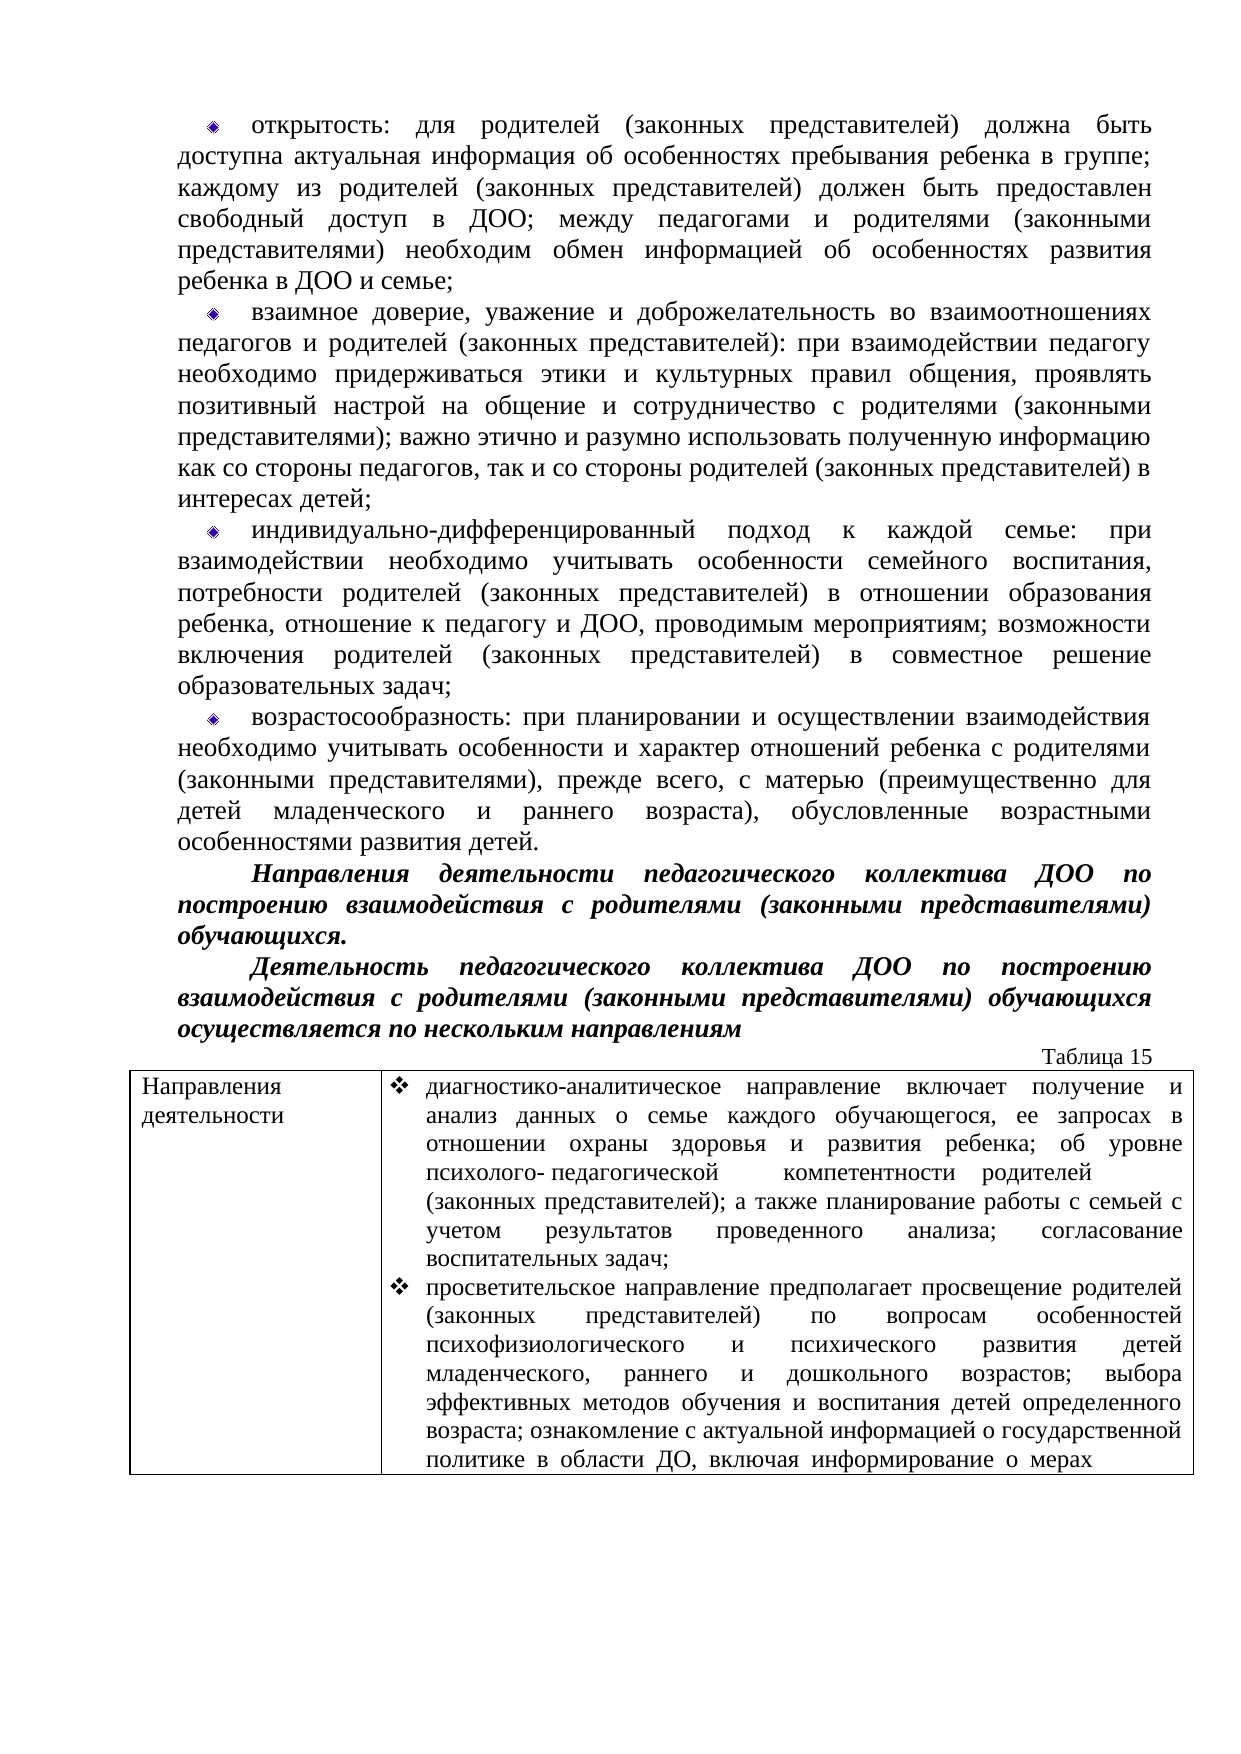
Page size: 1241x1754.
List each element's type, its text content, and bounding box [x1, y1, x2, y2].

text открытость: для родителей (законных представителей) должна быть доступна актуальная информация об особенностях пребывания ребенка в группе; каждому из родителей (законных представителей) должен быть предоставлен свободный доступ в ДОО; между педагогами и родителями (законными представителями) необходим обмен информацией об особенностях развития ребенка в ДОО и семье; [177, 108, 1152, 295]
text взаимное доверие, уважение и доброжелательность во взаимоотношениях педагогов и родителей (законных представителей): при взаимодействии педагогу необходимо придерживаться этики и культурных правил общения, проявлять позитивный настрой на общение и сотрудничество с родителями (законными представителями); важно этично и разумно использовать полученную информацию как со стороны педагогов, так и со стороны родителей (законных представителей) в интересах детей; [177, 295, 1152, 513]
text индивидуально-дифференцированный подход к каждой семье: при взаимодействии необходимо учитывать особенности семейного воспитания, потребности родителей (законных представителей) в отношении образования ребенка, отношение к педагогу и ДОО, проводимым мероприятиям; возможности включения родителей (законных представителей) в совместное решение образовательных задач; [177, 513, 1152, 700]
text Таблица 15 [177, 1044, 1152, 1069]
text возрастосообразность: при планировании и осуществлении взаимодействия необходимо учитывать особенности и характер отношений ребенка с родителями (законными представителями), прежде всего, с матерью (преимущественно для детей младенческого и раннего возраста), обусловленные возрастными особенностями развития детей. [177, 700, 1151, 856]
table_header Направления деятельности [131, 1071, 381, 1473]
table_header диагностико-аналитическое направление включает получение и анализ данных о семье каждого обучающегося, ее запросах в отношении охраны здоровья и развития ребенка; об уровне психолого- педагогической компетентности родителей (законных представителей); а также планирование работы с семьей с учетом результатов проведенного анализа; согласование воспитательных задач; просветительское направление предполагает просвещение родителей (законных представителей) по вопросам особенностей психофизиологического и психического развития детей младенческого, раннего и дошкольного возрастов; выбора эффективных методов обучения и воспитания детей определенного возраста; ознакомление с актуальной информацией о государственной политике в области ДО, включая информирование о мерах [382, 1071, 1193, 1473]
subtitle Направления деятельности педагогического коллектива ДОО по построению взаимодействия с родителями (законными представителями) обучающихся. [177, 857, 1152, 950]
text Деятельность педагогического коллектива ДОО по построению взаимодействия с родителями (законными представителями) обучающихся осуществляется по нескольким направлениям [177, 950, 1152, 1044]
